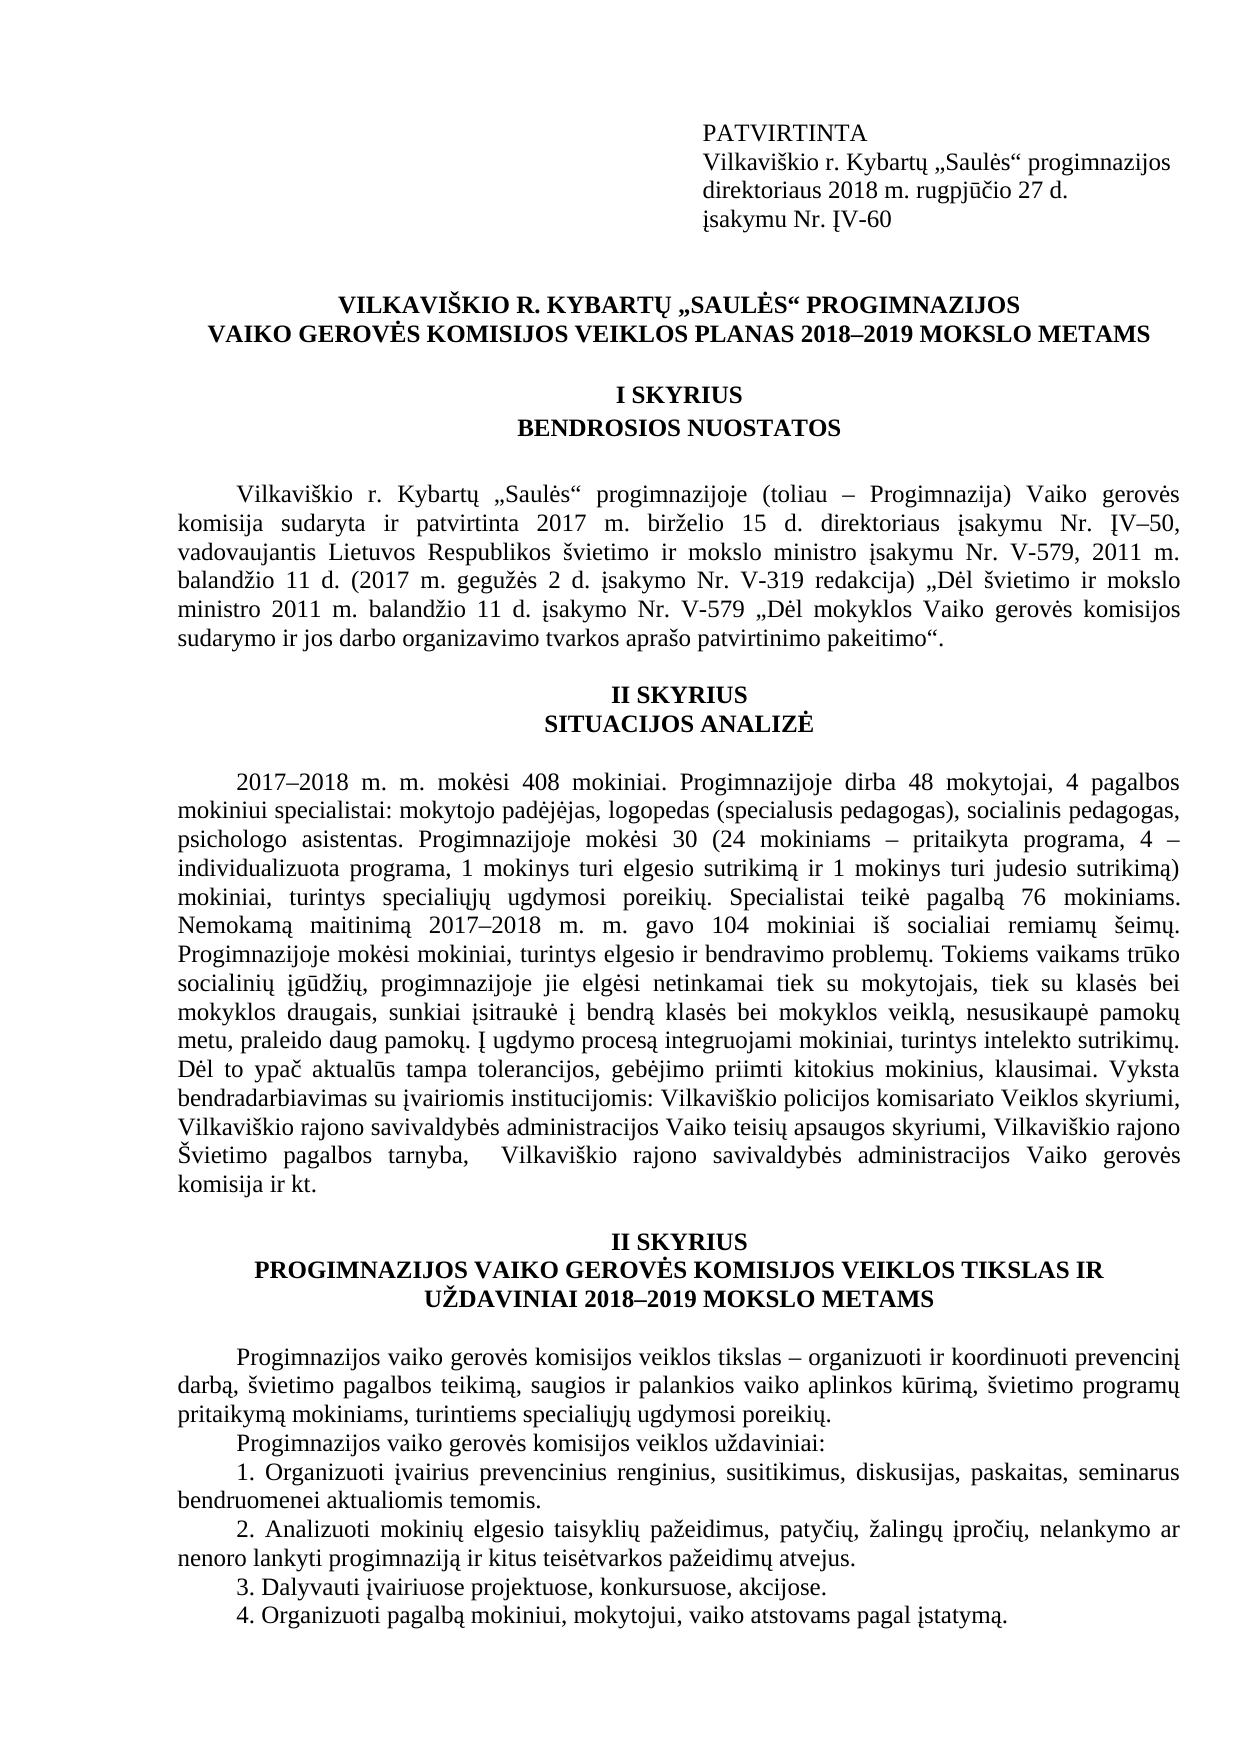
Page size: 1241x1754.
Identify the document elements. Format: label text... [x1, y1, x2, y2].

text įsakymu Nr. ĮV-60 [702, 204, 1181, 233]
text 1. Organizuoti įvairius prevencinius renginius, susitikimus, diskusijas, paskaitas, seminarus bendruomenei aktualiomis temomis. [177, 1457, 1181, 1514]
text Progimnazijos vaiko gerovės komisijos veiklos uždaviniai: [177, 1428, 1181, 1457]
text 2017–2018 m. m. mokėsi 408 mokiniai. Progimnazijoje dirba 48 mokytojai, 4 pagalbos mokiniui specialistai: mokytojo padėjėjas, logopedas (specialusis pedagogas), socialinis pedagogas, psichologo asistentas. Progimnazijoje mokėsi 30 (24 mokiniams – pritaikyta programa, 4 – individualizuota programa, 1 mokinys turi elgesio sutrikimą ir 1 mokinys turi judesio sutrikimą) mokiniai, turintys specialiųjų ugdymosi poreikių. Specialistai teikė pagalbą 76 mokiniams. Nemokamą maitinimą 2017–2018 m. m. gavo 104 mokiniai iš socialiai remiamų šeimų. Progimnazijoje mokėsi mokiniai, turintys elgesio ir bendravimo problemų. Tokiems vaikams trūko socialinių įgūdžių, progimnazijoje jie elgėsi netinkamai tiek su mokytojais, tiek su klasės bei mokyklos draugais, sunkiai įsitraukė į bendrą klasės bei mokyklos veiklą, nesusikaupė pamokų metu, praleido daug pamokų. Į ugdymo procesą integruojami mokiniai, turintys intelekto sutrikimų. Dėl to ypač aktualūs tampa tolerancijos, gebėjimo priimti kitokius mokinius, klausimai. Vyksta bendradarbiavimas su įvairiomis institucijomis: Vilkaviškio policijos komisariato Veiklos skyriumi, Vilkaviškio rajono savivaldybės administracijos Vaiko teisių apsaugos skyriumi, Vilkaviškio rajono Švietimo pagalbos tarnyba, Vilkaviškio rajono savivaldybės administracijos Vaiko gerovės komisija ir kt. [177, 767, 1181, 1198]
text II SKYRIUS [177, 1227, 1181, 1256]
text 2. Analizuoti mokinių elgesio taisyklių pažeidimus, patyčių, žalingų įpročių, nelankymo ar nenoro lankyti progimnaziją ir kitus teisėtvarkos pažeidimų atvejus. [177, 1514, 1181, 1572]
text PROGIMNAZIJOS VAIKO GEROVĖS KOMISIJOS VEIKLOS TIKSLAS IR UŽDAVINIAI 2018–2019 MOKSLO METAMS [177, 1256, 1181, 1313]
text BENDROSIOS NUOSTATOS [177, 413, 1181, 442]
text Vilkaviškio r. Kybartų „Saulės“ progimnazijos [702, 147, 1181, 176]
text I SKYRIUS [177, 380, 1181, 409]
text 3. Dalyvauti įvairiuose projektuose, konkursuose, akcijose. [177, 1572, 1181, 1601]
text direktoriaus 2018 m. rugpjūčio 27 d. [702, 176, 1181, 204]
text PATVIRTINTA [702, 118, 1181, 147]
text VAIKO GEROVĖS KOMISIJOS VEIKLOS PLANAS 2018–2019 MOKSLO METAMS [177, 319, 1181, 348]
text Vilkaviškio r. Kybartų „Saulės“ progimnazijoje (toliau – Progimnazija) Vaiko gerovės komisija sudaryta ir patvirtinta 2017 m. birželio 15 d. direktoriaus įsakymu Nr. ĮV–50, vadovaujantis Lietuvos Respublikos švietimo ir mokslo ministro įsakymu Nr. V-579, 2011 m. balandžio 11 d. (2017 m. gegužės 2 d. įsakymo Nr. V-319 redakcija) „Dėl švietimo ir mokslo ministro 2011 m. balandžio 11 d. įsakymo Nr. V-579 „Dėl mokyklos Vaiko gerovės komisijos sudarymo ir jos darbo organizavimo tvarkos aprašo patvirtinimo pakeitimo“. [177, 479, 1181, 652]
text II SKYRIUS [177, 681, 1181, 709]
text 4. Organizuoti pagalbą mokiniui, mokytojui, vaiko atstovams pagal įstatymą. [177, 1601, 1181, 1629]
text VILKAVIŠKIO R. KYBARTŲ „SAULĖS“ PROGIMNAZIJOS [177, 291, 1181, 319]
text SITUACIJOS ANALIZĖ [177, 709, 1181, 738]
text Progimnazijos vaiko gerovės komisijos veiklos tikslas – organizuoti ir koordinuoti prevencinį darbą, švietimo pagalbos teikimą, saugios ir palankios vaiko aplinkos kūrimą, švietimo programų pritaikymą mokiniams, turintiems specialiųjų ugdymosi poreikių. [177, 1342, 1181, 1428]
